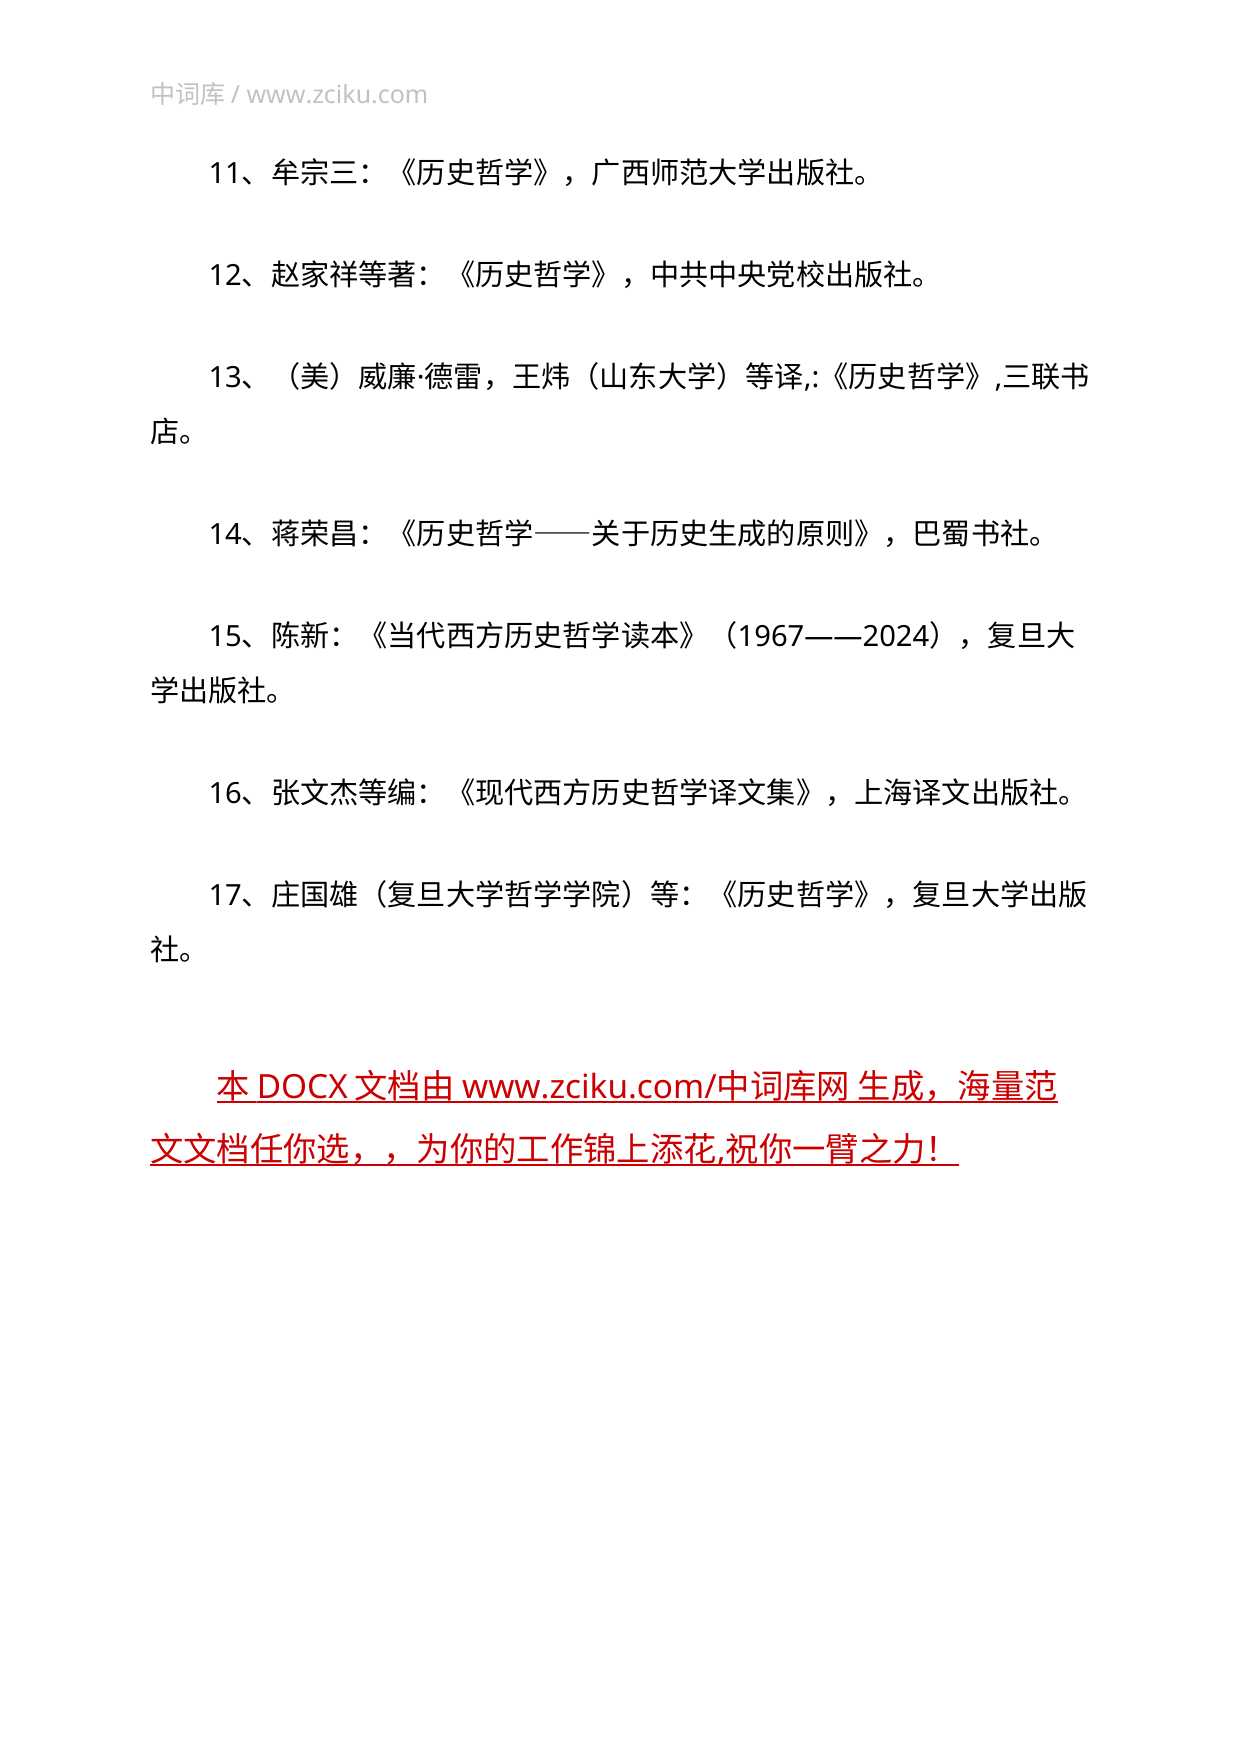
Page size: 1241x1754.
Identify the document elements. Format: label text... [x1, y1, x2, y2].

text 13、（美）威廉·德雷，王炜（山东大学）等译,:《历史哲学》,三联书店。 [150, 354, 1090, 451]
text 17、庄国雄（复旦大学哲学学院）等：《历史哲学》，复旦大学出版社。 [150, 871, 1090, 969]
text 12、赵家祥等著：《历史哲学》，中共中央党校出版社。 [150, 252, 1090, 294]
text 14、蒋荣昌：《历史哲学——关于历史生成的原则》，巴蜀书社。 [150, 511, 1090, 553]
text 本DOCX文档由 www.zciku.com/中词库网 生成，海量范文文档任你选，，为你的工作锦上添花,祝你一臂之力！ [150, 1059, 1090, 1171]
text 15、陈新：《当代西方历史哲学读本》（1967——2024），复旦大学出版社。 [150, 613, 1090, 710]
text 16、张文杰等编：《现代西方历史哲学译文集》，上海译文出版社。 [150, 769, 1090, 812]
text 11、牟宗三：《历史哲学》，广西师范大学出版社。 [150, 150, 1090, 192]
